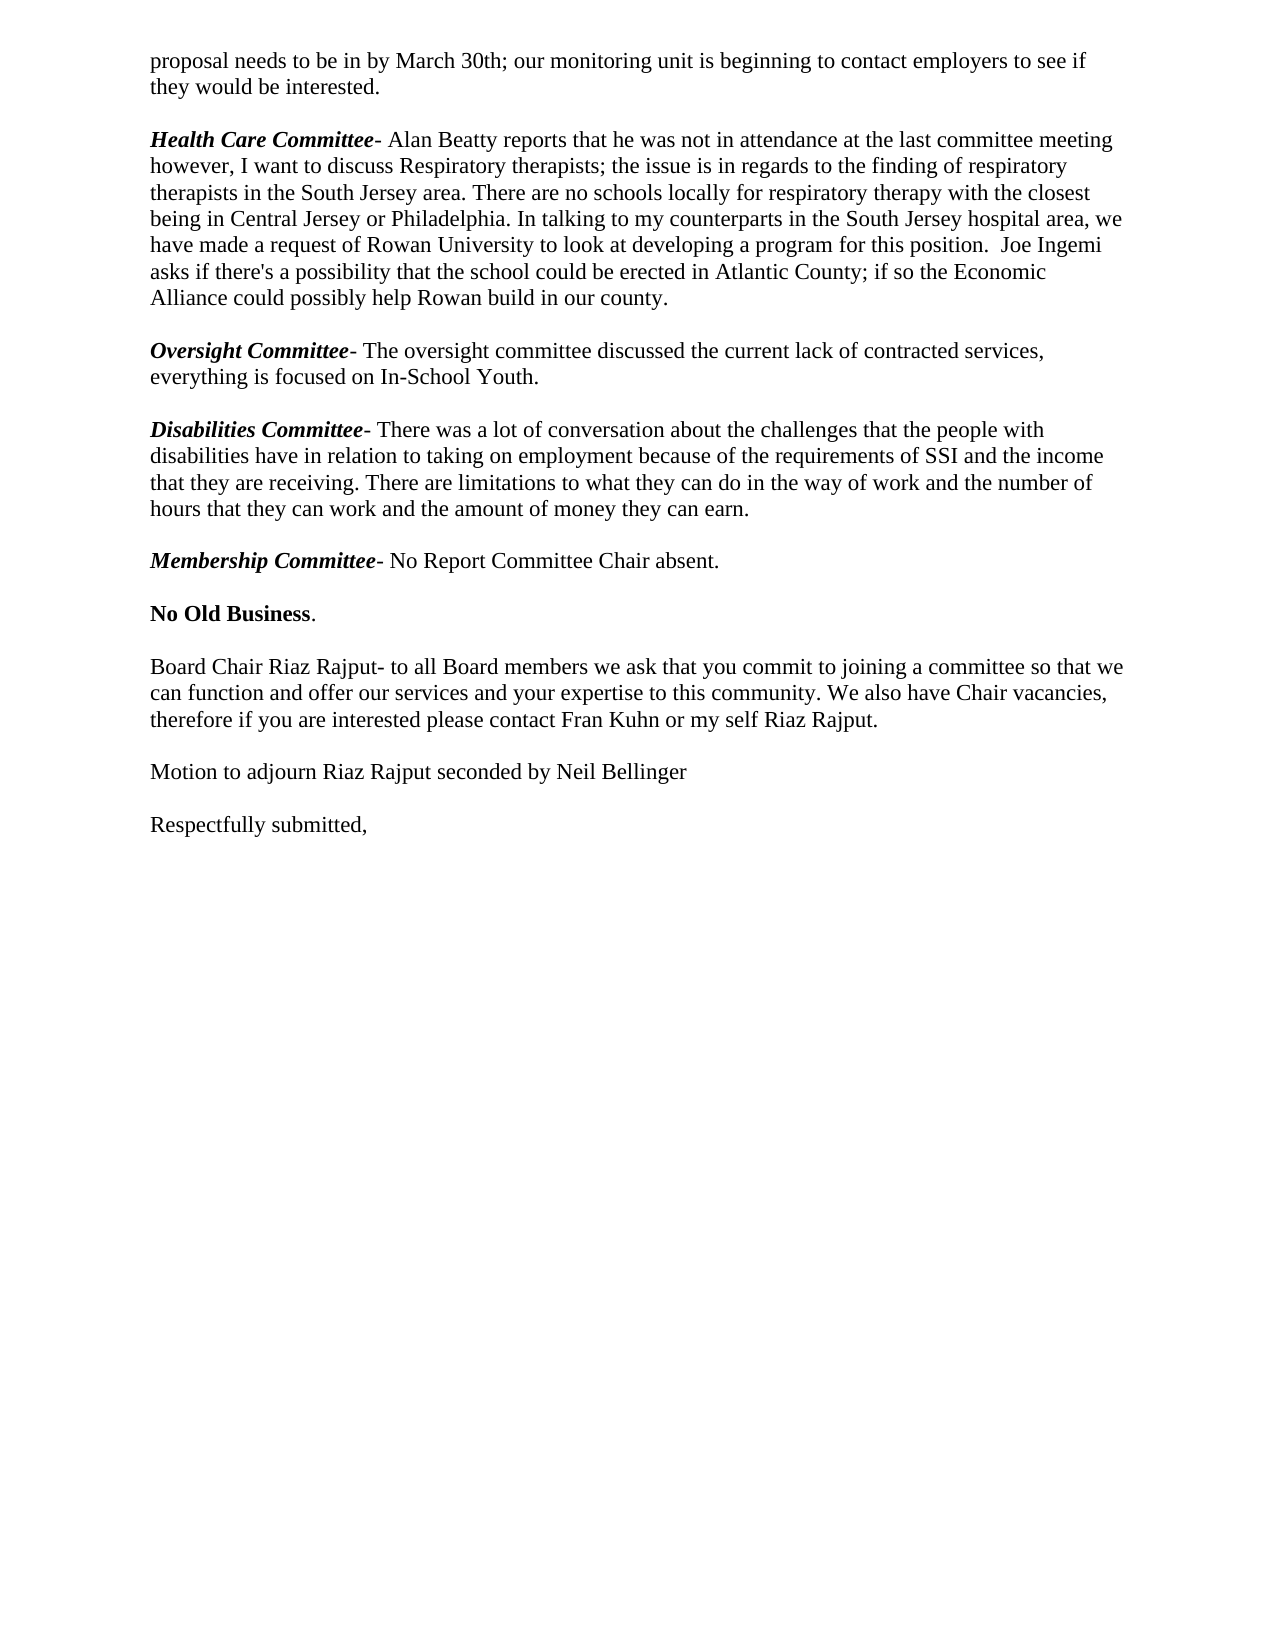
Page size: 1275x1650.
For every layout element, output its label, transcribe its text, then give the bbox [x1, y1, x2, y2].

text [150, 47, 1125, 99]
text Oversight Committee- The oversight committee discussed the current lack of contracted services, everything is focused on In-School Youth. [150, 337, 1125, 389]
text Health Care Committee- Alan Beatty reports that he was not in attendance at the last committee meeting however, I want to discuss Respiratory therapists; the issue is in regards to the finding of respiratory therapists in the South Jersey area. There are no schools locally for respiratory therapy with the closest being in Central Jersey or Philadelphia. In talking to my counterparts in the South Jersey hospital area, we have made a request of Rowan University to look at developing a program for this position. Joe Ingemi asks if there's a possibility that the school could be erected in Atlantic County; if so the Economic Alliance could possibly help Rowan build in our county. [150, 126, 1125, 310]
text Motion to adjourn Riaz Rajput seconded by Neil Bellinger [150, 758, 1125, 785]
text No Old Business. [150, 600, 1125, 627]
text Board Chair Riaz Rajput- to all Board members we ask that you commit to joining a committee so that we can function and offer our services and your expertise to this community. We also have Chair vacancies, therefore if you are interested please contact Fran Kuhn or my self Riaz Rajput. [150, 653, 1125, 732]
text Respectfully submitted, [150, 811, 1125, 837]
text Membership Committee- No Report Committee Chair absent. [150, 548, 1125, 574]
text Disabilities Committee- There was a lot of conversation about the challenges that the people with disabilities have in relation to taking on employment because of the requirements of SSI and the income that they are receiving. There are limitations to what they can do in the way of work and the number of hours that they can work and the amount of money they can earn. [150, 416, 1125, 521]
